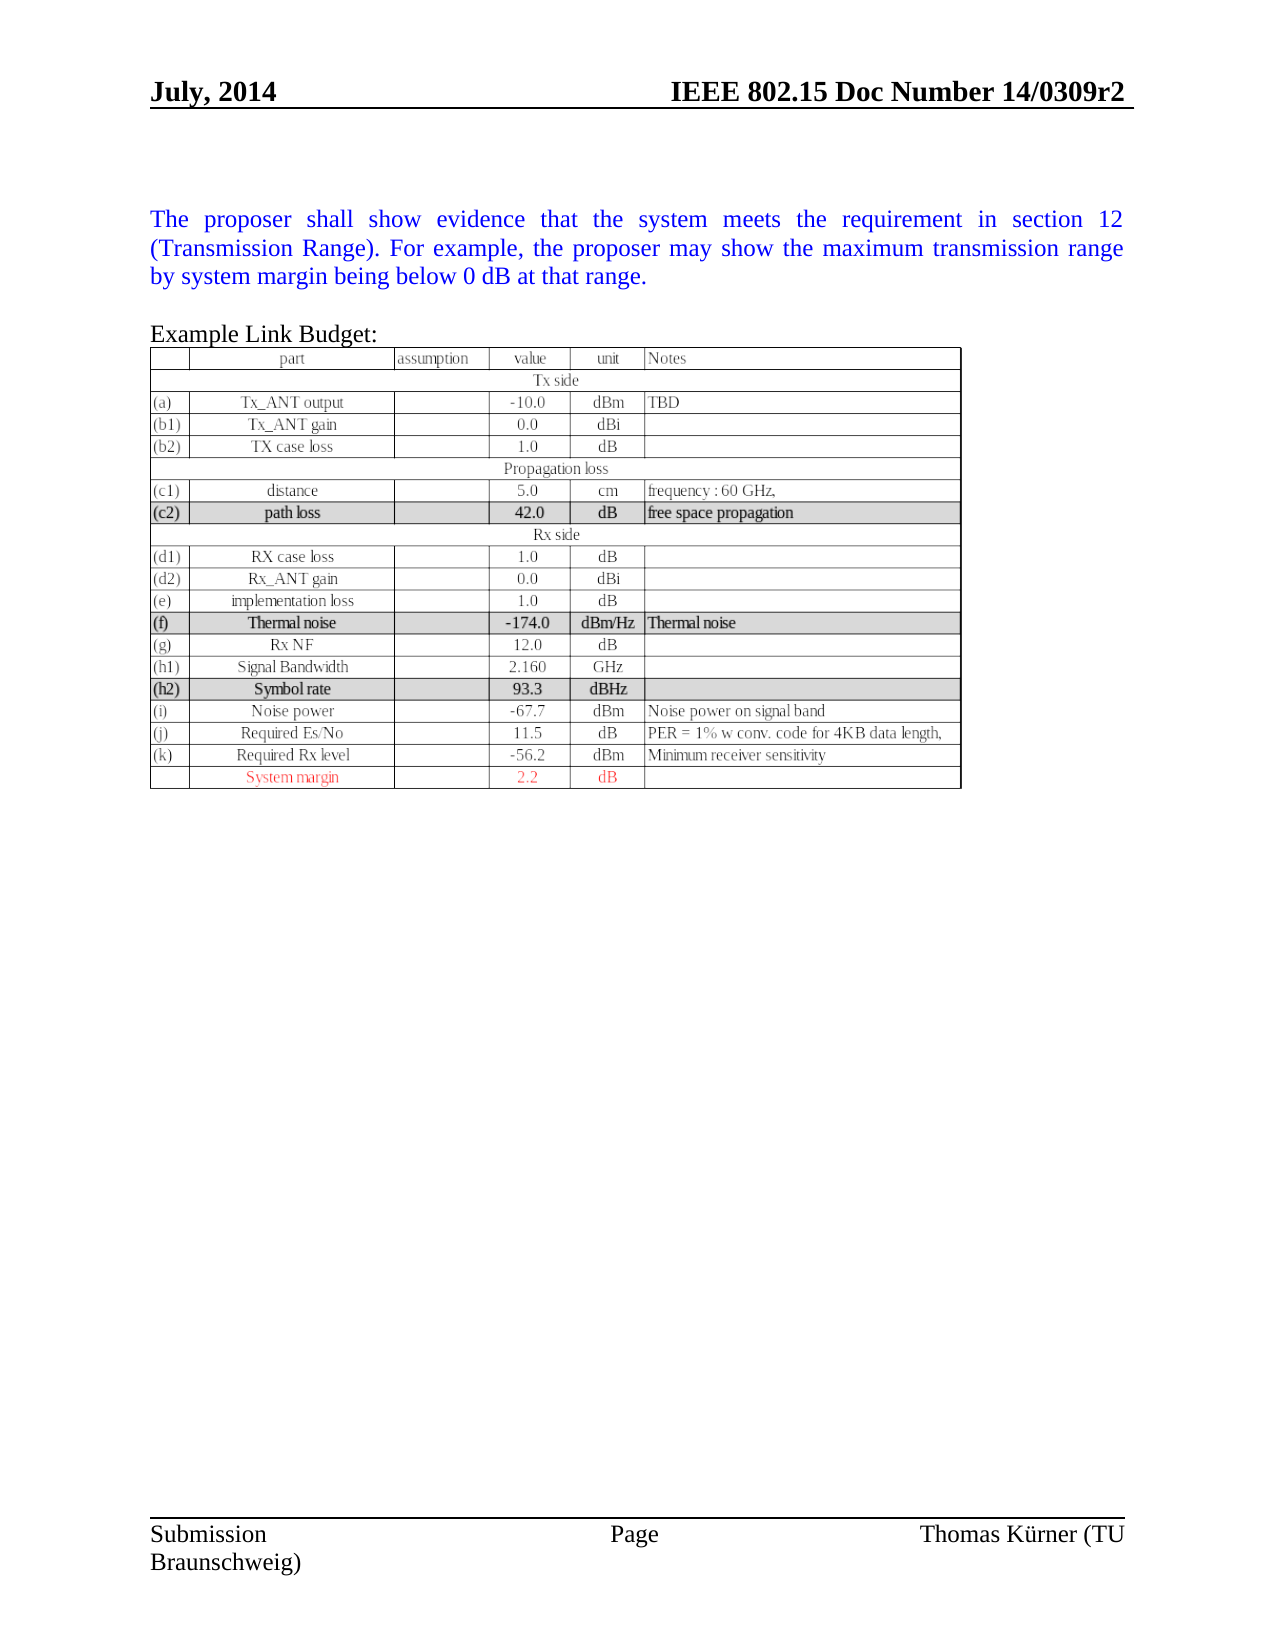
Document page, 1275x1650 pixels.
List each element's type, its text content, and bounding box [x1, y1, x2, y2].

text The proposer shall show evidence that the system meets the requirement in section 12 (Transmission Range). For example, the proposer may show the maximum transmission range by system margin being below 0 dB at that range. [150, 204, 1124, 290]
text Example Link Budget: [150, 319, 1124, 348]
